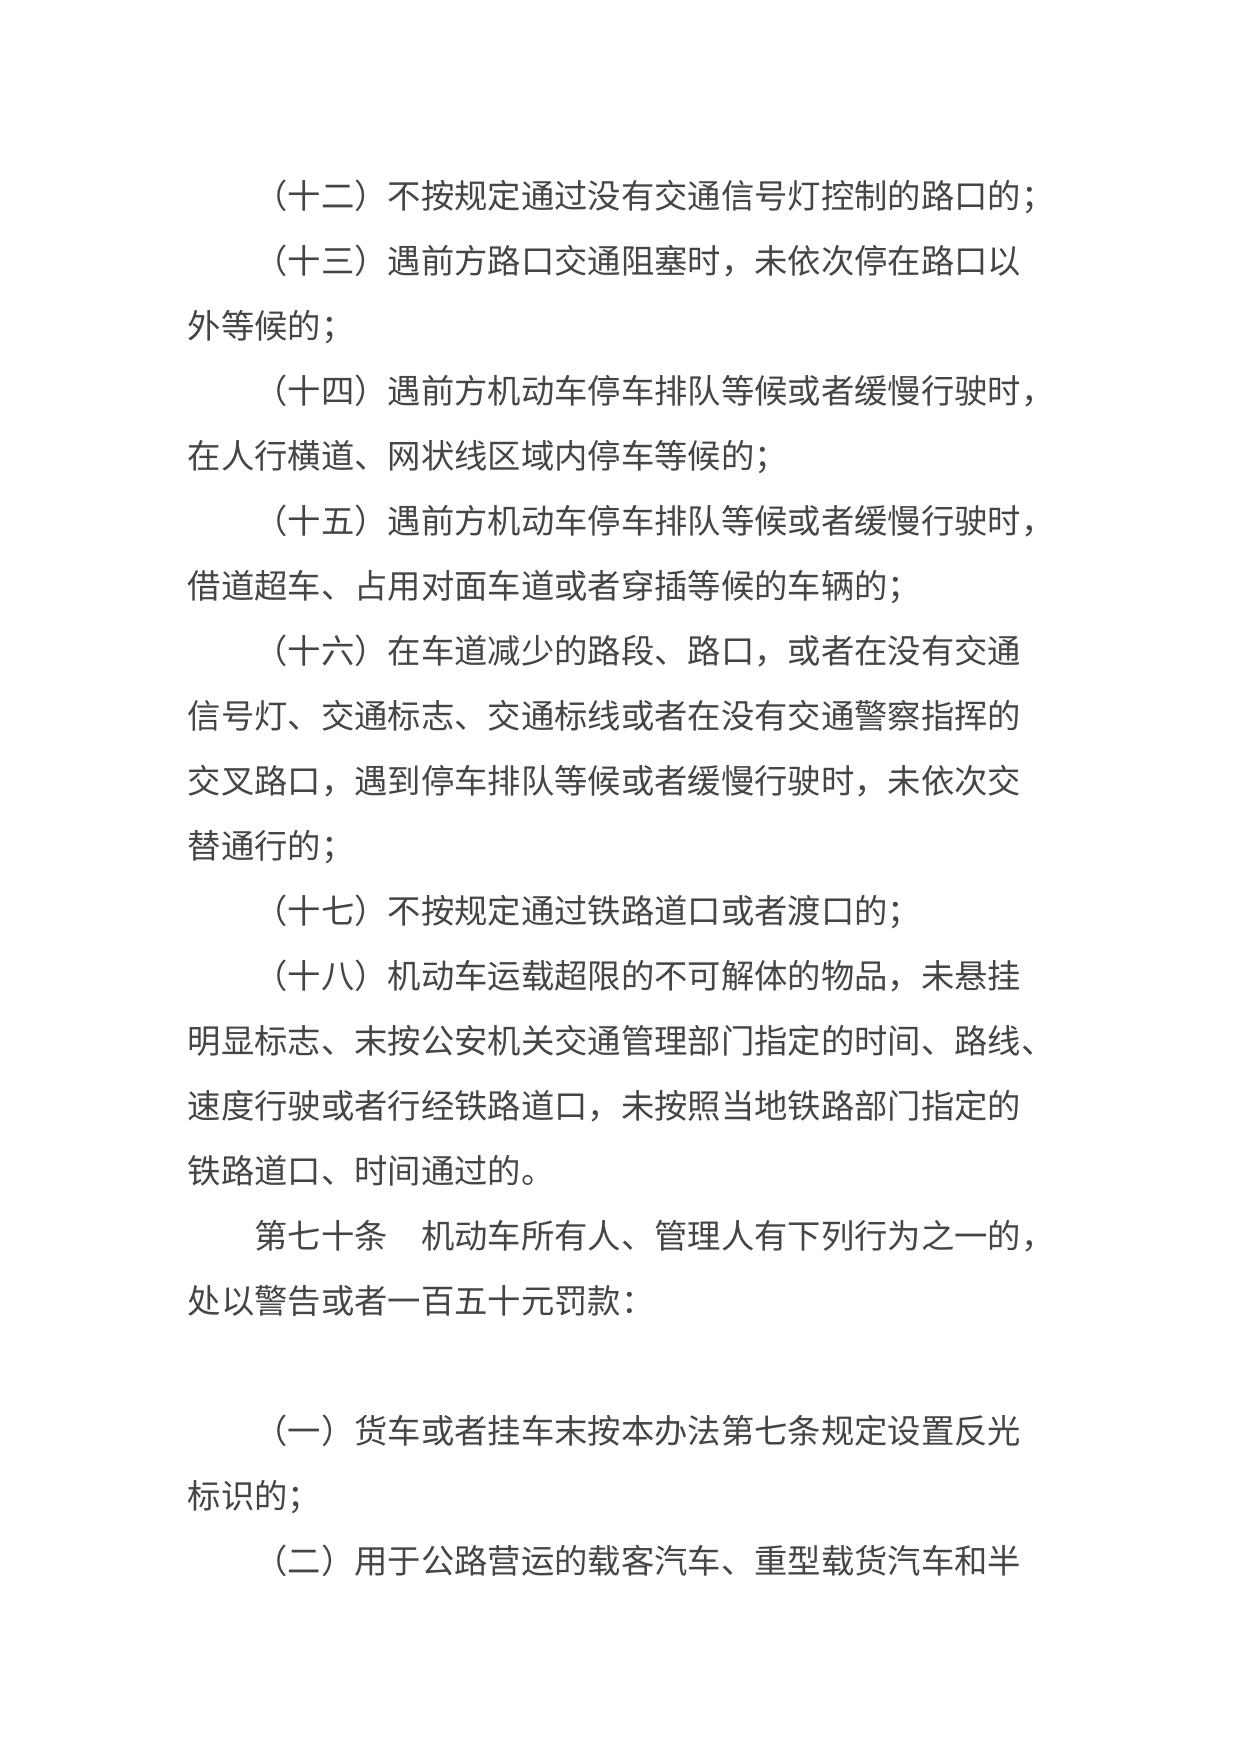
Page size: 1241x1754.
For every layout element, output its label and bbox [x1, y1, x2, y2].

text [187, 162, 1053, 1592]
